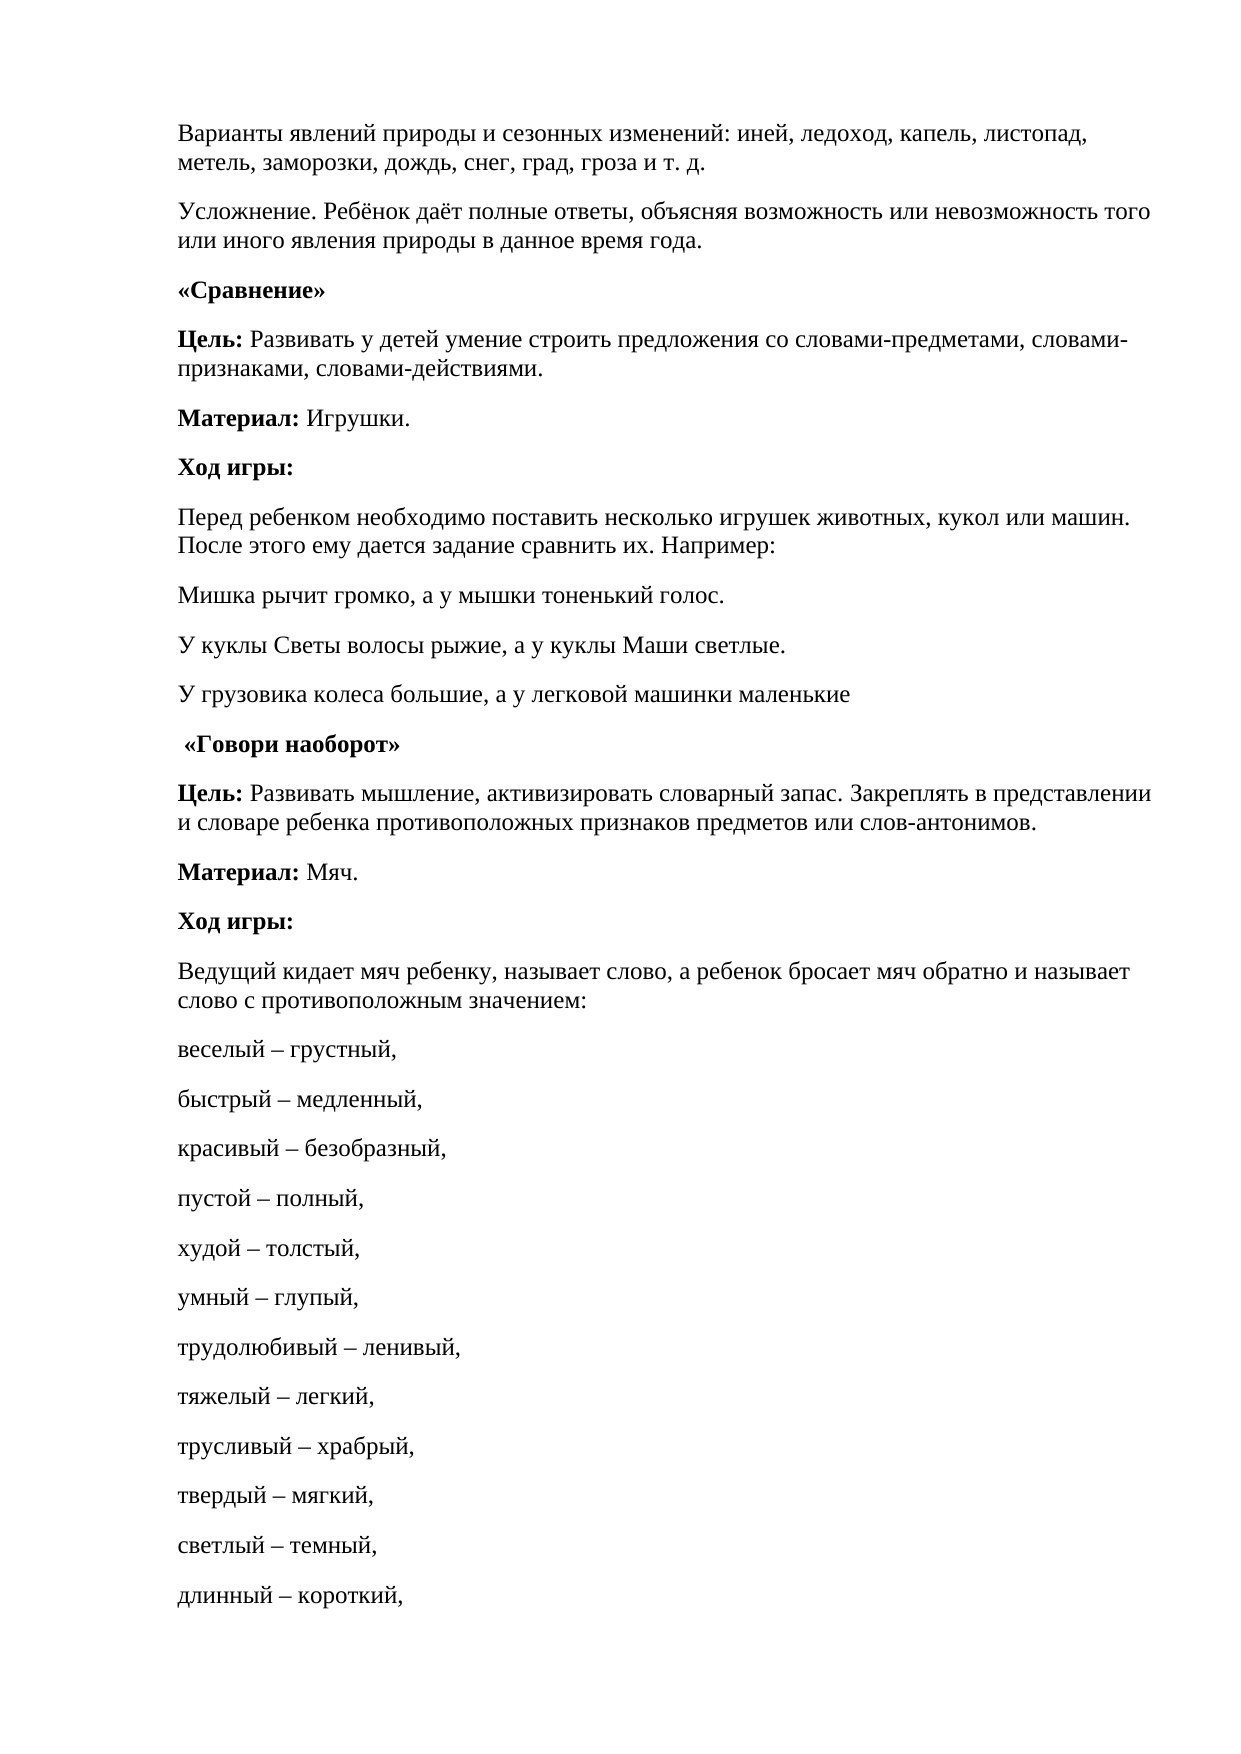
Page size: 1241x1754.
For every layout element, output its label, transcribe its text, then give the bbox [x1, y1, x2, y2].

text тяжелый – легкий, [177, 1381, 1152, 1410]
text худой – толстый, [177, 1233, 1152, 1261]
text твердый – мягкий, [177, 1481, 1152, 1509]
text Усложнение. Ребёнок даёт полные ответы, объясняя возможность или невозможность того или иного явления природы в данное время года. [177, 196, 1152, 254]
text пустой – полный, [177, 1183, 1152, 1212]
text длинный – короткий, [177, 1580, 1152, 1608]
text Перед ребенком необходимо поставить несколько игрушек животных, кукол или машин. После этого ему дается задание сравнить их. Например: [177, 502, 1152, 559]
text веселый – грустный, [177, 1034, 1152, 1063]
text умный – глупый, [177, 1282, 1152, 1311]
text Цель: Развивать у детей умение строить предложения со словами-предметами, словами-признаками, словами-действиями. [177, 324, 1152, 382]
text У грузовика колеса большие, а у легковой машинки маленькие [177, 679, 1152, 708]
text трудолюбивый – ленивый, [177, 1332, 1152, 1361]
text Ход игры: [177, 452, 1152, 481]
text красивый – безобразный, [177, 1133, 1152, 1162]
text быстрый – медленный, [177, 1084, 1152, 1113]
text Мишка рычит громко, а у мышки тоненький голос. [177, 580, 1152, 609]
text Варианты явлений природы и сезонных изменений: иней, ледоход, капель, листопад, метель, заморозки, дождь, снег, град, гроза и т. д. [177, 118, 1152, 176]
text трусливый – храбрый, [177, 1431, 1152, 1460]
text светлый – темный, [177, 1530, 1152, 1559]
text Ведущий кидает мяч ребенку, называет слово, а ребенок бросает мяч обратно и называет слово с противоположным значением: [177, 956, 1152, 1013]
text Цель: Развивать мышление, активизировать словарный запас. Закреплять в представлении и словаре ребенка противоположных признаков предметов или слов-антонимов. [177, 778, 1152, 836]
text «Сравнение» [177, 275, 1152, 303]
text «Говори наоборот» [177, 729, 1152, 758]
text Материал: Мяч. [177, 857, 1152, 886]
text Материал: Игрушки. [177, 403, 1152, 431]
text У куклы Светы волосы рыжие, а у куклы Маши светлые. [177, 630, 1152, 658]
text Ход игры: [177, 906, 1152, 935]
